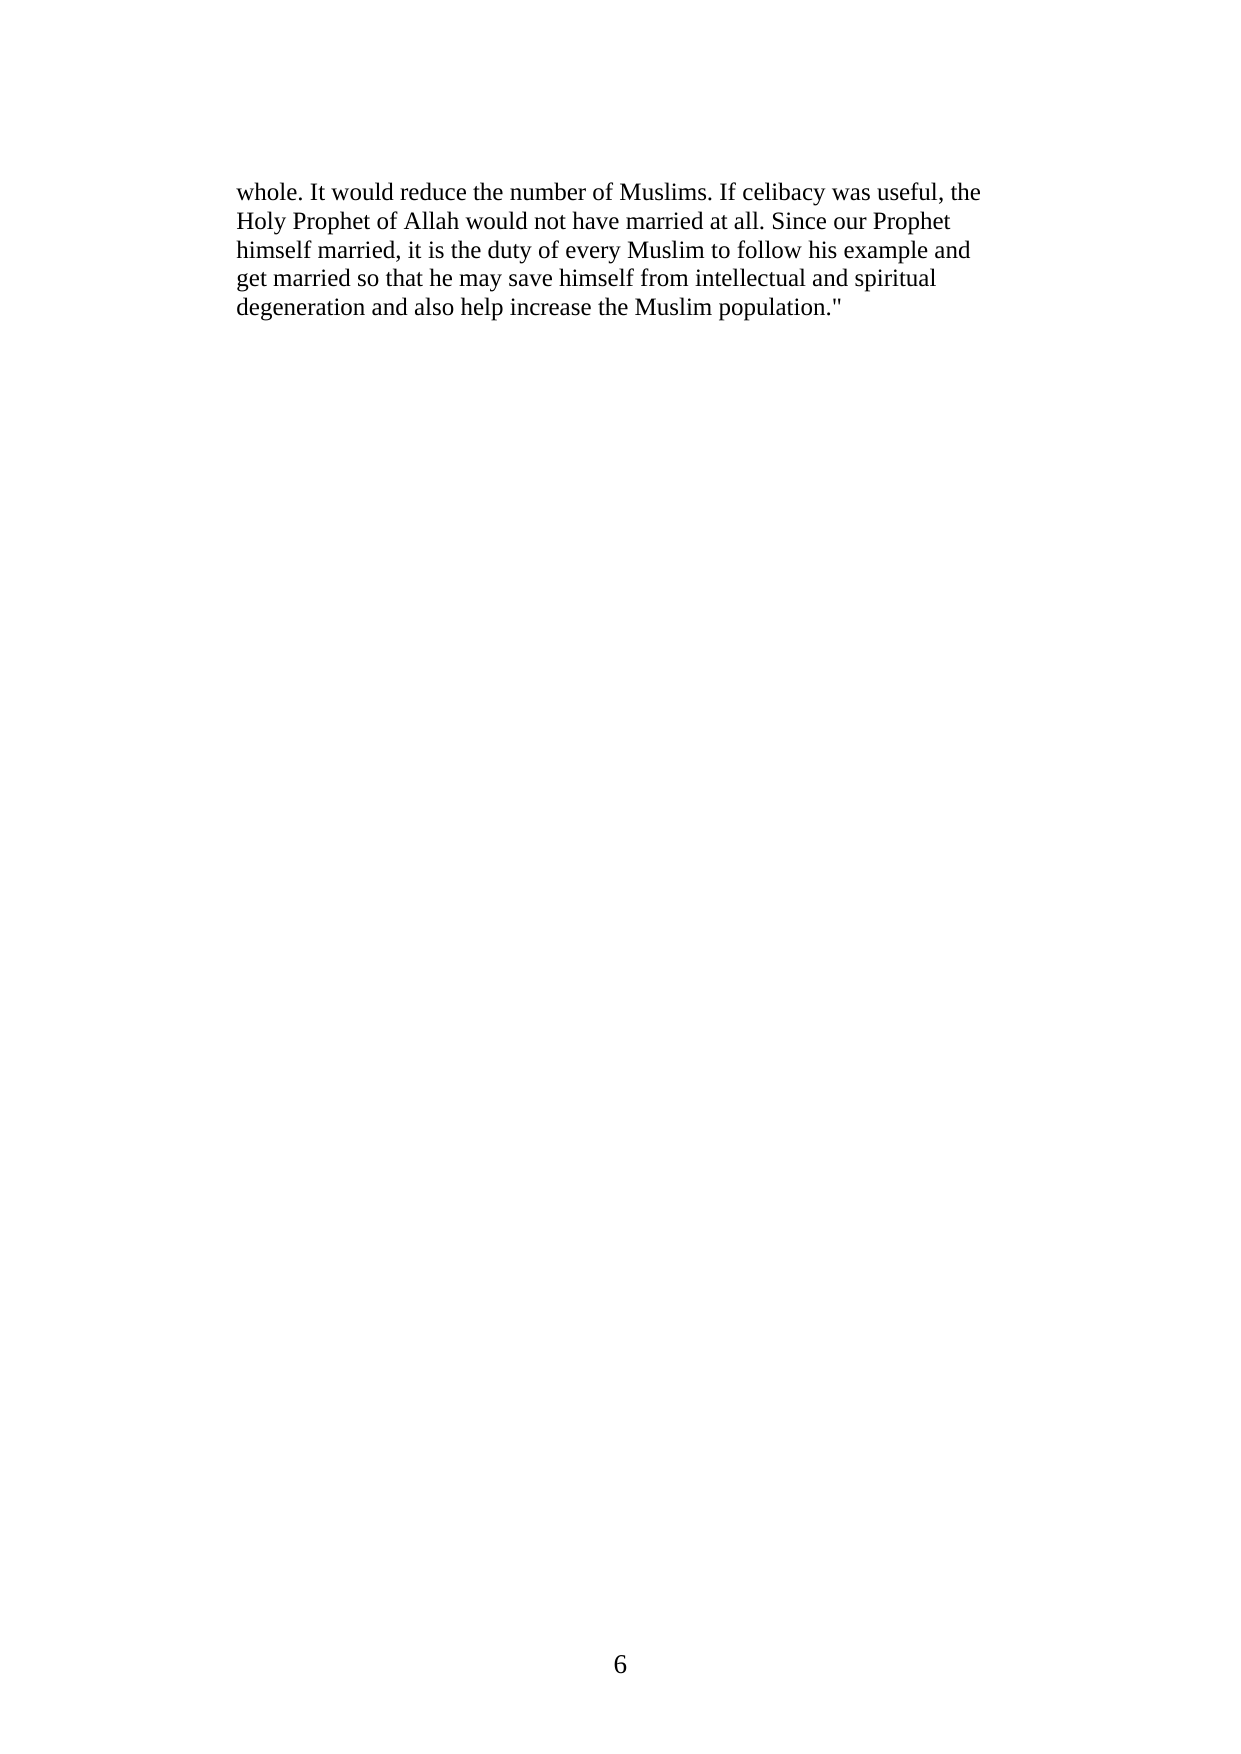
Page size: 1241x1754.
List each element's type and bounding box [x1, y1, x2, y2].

text [236, 177, 1004, 321]
